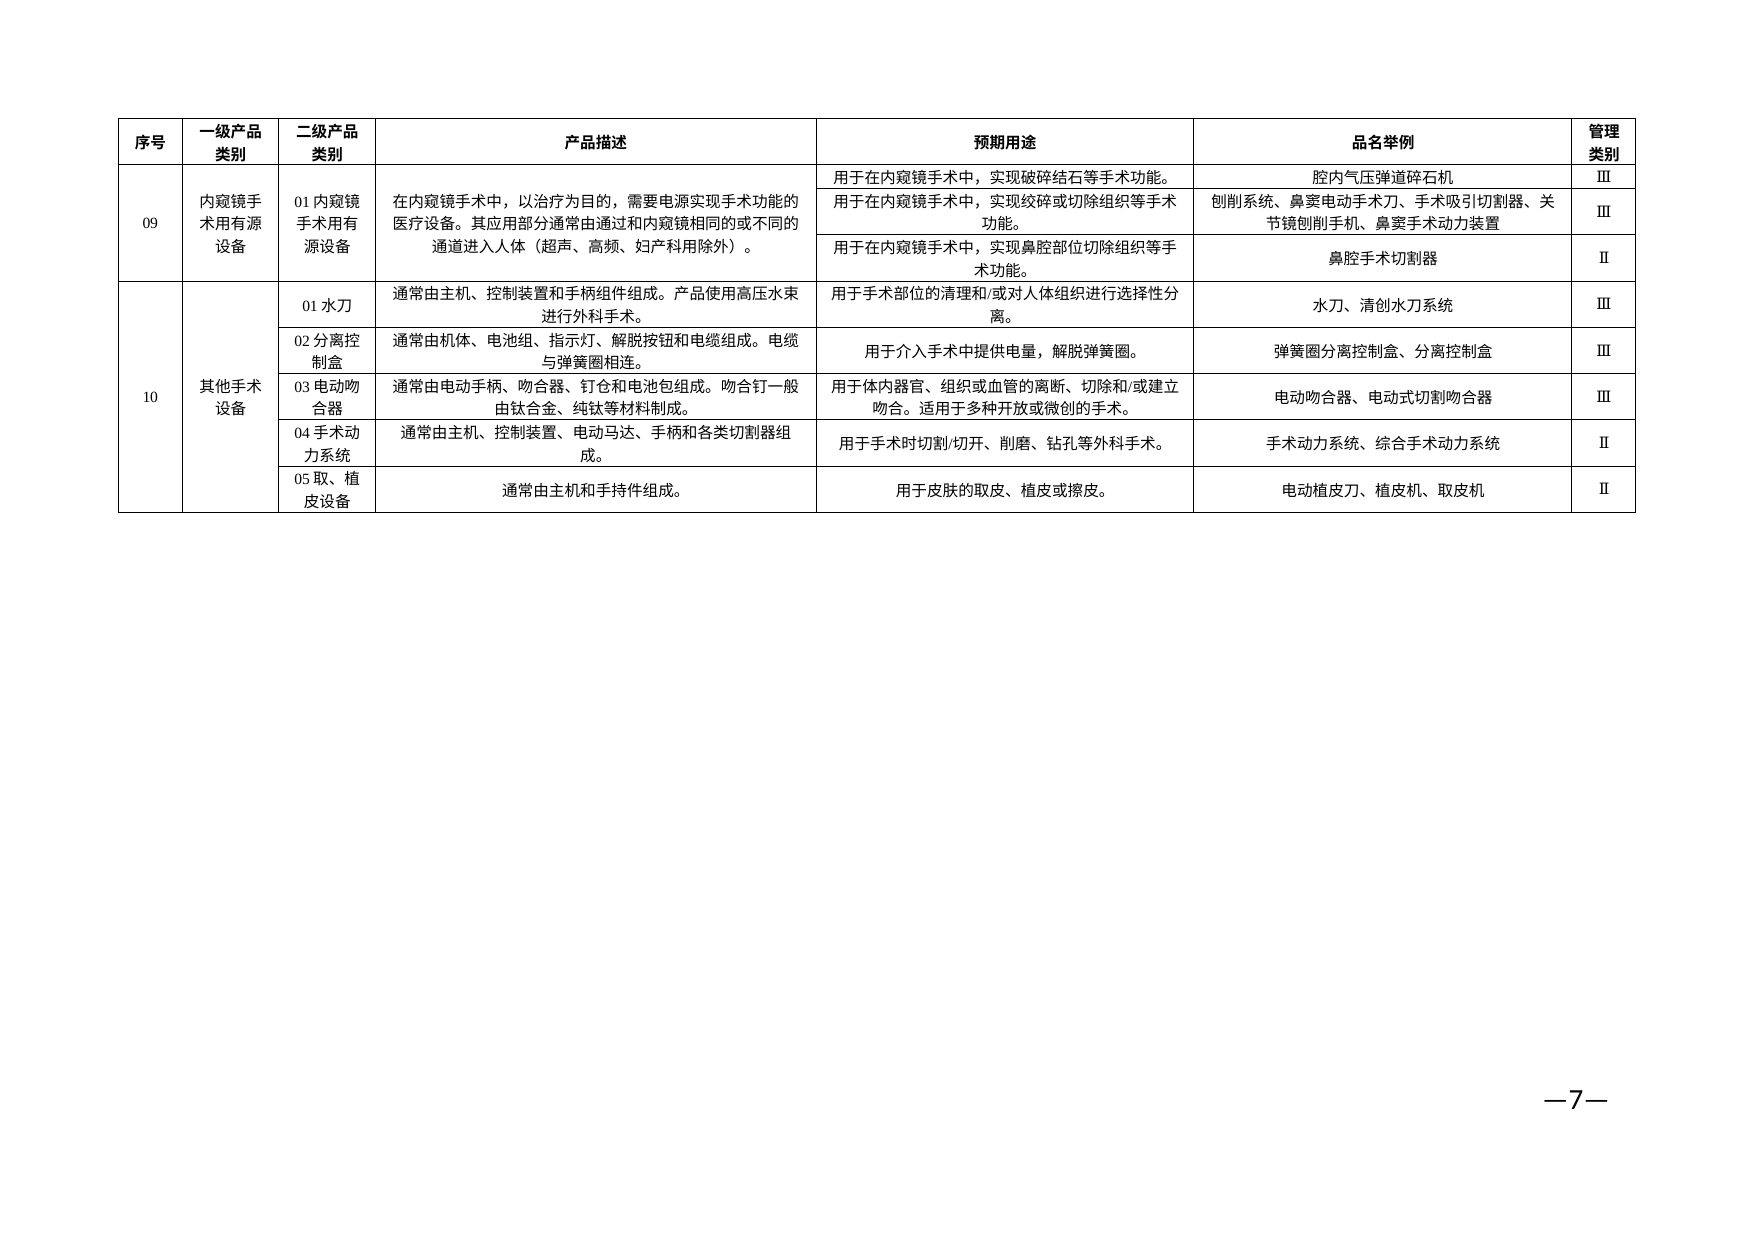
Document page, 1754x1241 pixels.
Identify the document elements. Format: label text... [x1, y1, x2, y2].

table_cell 04手术动力系统 [279, 420, 375, 466]
table_header 管理 类别 [1572, 119, 1635, 164]
table_cell Ⅲ [1572, 328, 1635, 373]
table_header 一级产品类别 [183, 119, 278, 164]
table_cell 通常由机体、电池组、指示灯、解脱按钮和电缆组成。电缆与弹簧圈相连。 [376, 328, 816, 373]
table_cell 03电动吻合器 [279, 374, 375, 419]
table_cell Ⅱ [1572, 467, 1635, 512]
table_cell 在内窥镜手术中，以治疗为目的，需要电源实现手术功能的医疗设备。其应用部分通常由通过和内窥镜相同的或不同的通道进入人体（超声、高频、妇产科用除外）。 [376, 165, 816, 281]
table_cell 用于介入手术中提供电量，解脱弹簧圈。 [817, 328, 1193, 373]
table_cell 腔内气压弹道碎石机 [1194, 165, 1571, 188]
table_cell 05取、植皮设备 [279, 467, 375, 512]
table_cell 弹簧圈分离控制盒、分离控制盒 [1194, 328, 1571, 373]
table_cell 通常由主机和手持件组成。 [376, 467, 816, 512]
table_cell 用于在内窥镜手术中，实现绞碎或切除组织等手术功能。 [817, 189, 1193, 234]
table_cell Ⅱ [1572, 420, 1635, 466]
table_cell 手术动力系统、综合手术动力系统 [1194, 420, 1571, 466]
table_cell Ⅱ [1572, 235, 1635, 281]
table_cell 用于在内窥镜手术中，实现鼻腔部位切除组织等手术功能。 [817, 235, 1193, 281]
table_cell 电动吻合器、电动式切割吻合器 [1194, 374, 1571, 419]
table_cell 通常由电动手柄、吻合器、钉仓和电池包组成。吻合钉一般由钛合金、纯钛等材料制成。 [376, 374, 816, 419]
table_cell Ⅲ [1572, 165, 1635, 188]
table_cell 02分离控制盒 [279, 328, 375, 373]
table_header 序号 [119, 119, 182, 164]
table_cell 鼻腔手术切割器 [1194, 235, 1571, 281]
table_cell 电动植皮刀、植皮机、取皮机 [1194, 467, 1571, 512]
table_header 品名举例 [1194, 119, 1571, 164]
table_cell 通常由主机、控制装置和手柄组件组成。产品使用高压水束进行外科手术。 [376, 282, 816, 327]
table_cell Ⅲ [1572, 282, 1635, 327]
table_cell 01水刀 [279, 282, 375, 327]
table_cell 用于皮肤的取皮、植皮或擦皮。 [817, 467, 1193, 512]
table_cell 用于手术时切割/切开、削磨、钻孔等外科手术。 [817, 420, 1193, 466]
table_header 二级产品 类别 [279, 119, 375, 164]
table_cell 09 [119, 165, 182, 281]
table_cell Ⅲ [1572, 374, 1635, 419]
table_cell Ⅲ [1572, 189, 1635, 234]
table_cell 用于体内器官、组织或血管的离断、切除和/或建立吻合。适用于多种开放或微创的手术。 [817, 374, 1193, 419]
table_cell 通常由主机、控制装置、电动马达、手柄和各类切割器组成。 [376, 420, 816, 466]
table_cell 10 [119, 282, 182, 512]
table_cell 用于手术部位的清理和/或对人体组织进行选择性分离。 [817, 282, 1193, 327]
table_cell 其他手术设备 [183, 282, 278, 512]
table_cell 01内窥镜手术用有源设备 [279, 165, 375, 281]
table_cell 用于在内窥镜手术中，实现破碎结石等手术功能。 [817, 165, 1193, 188]
table_cell 内窥镜手术用有源设备 [183, 165, 278, 281]
table_cell 水刀、清创水刀系统 [1194, 282, 1571, 327]
table_header 预期用途 [817, 119, 1193, 164]
table_cell 刨削系统、鼻窦电动手术刀、手术吸引切割器、关节镜刨削手机、鼻窦手术动力装置 [1194, 189, 1571, 234]
table_header 产品描述 [376, 119, 816, 164]
